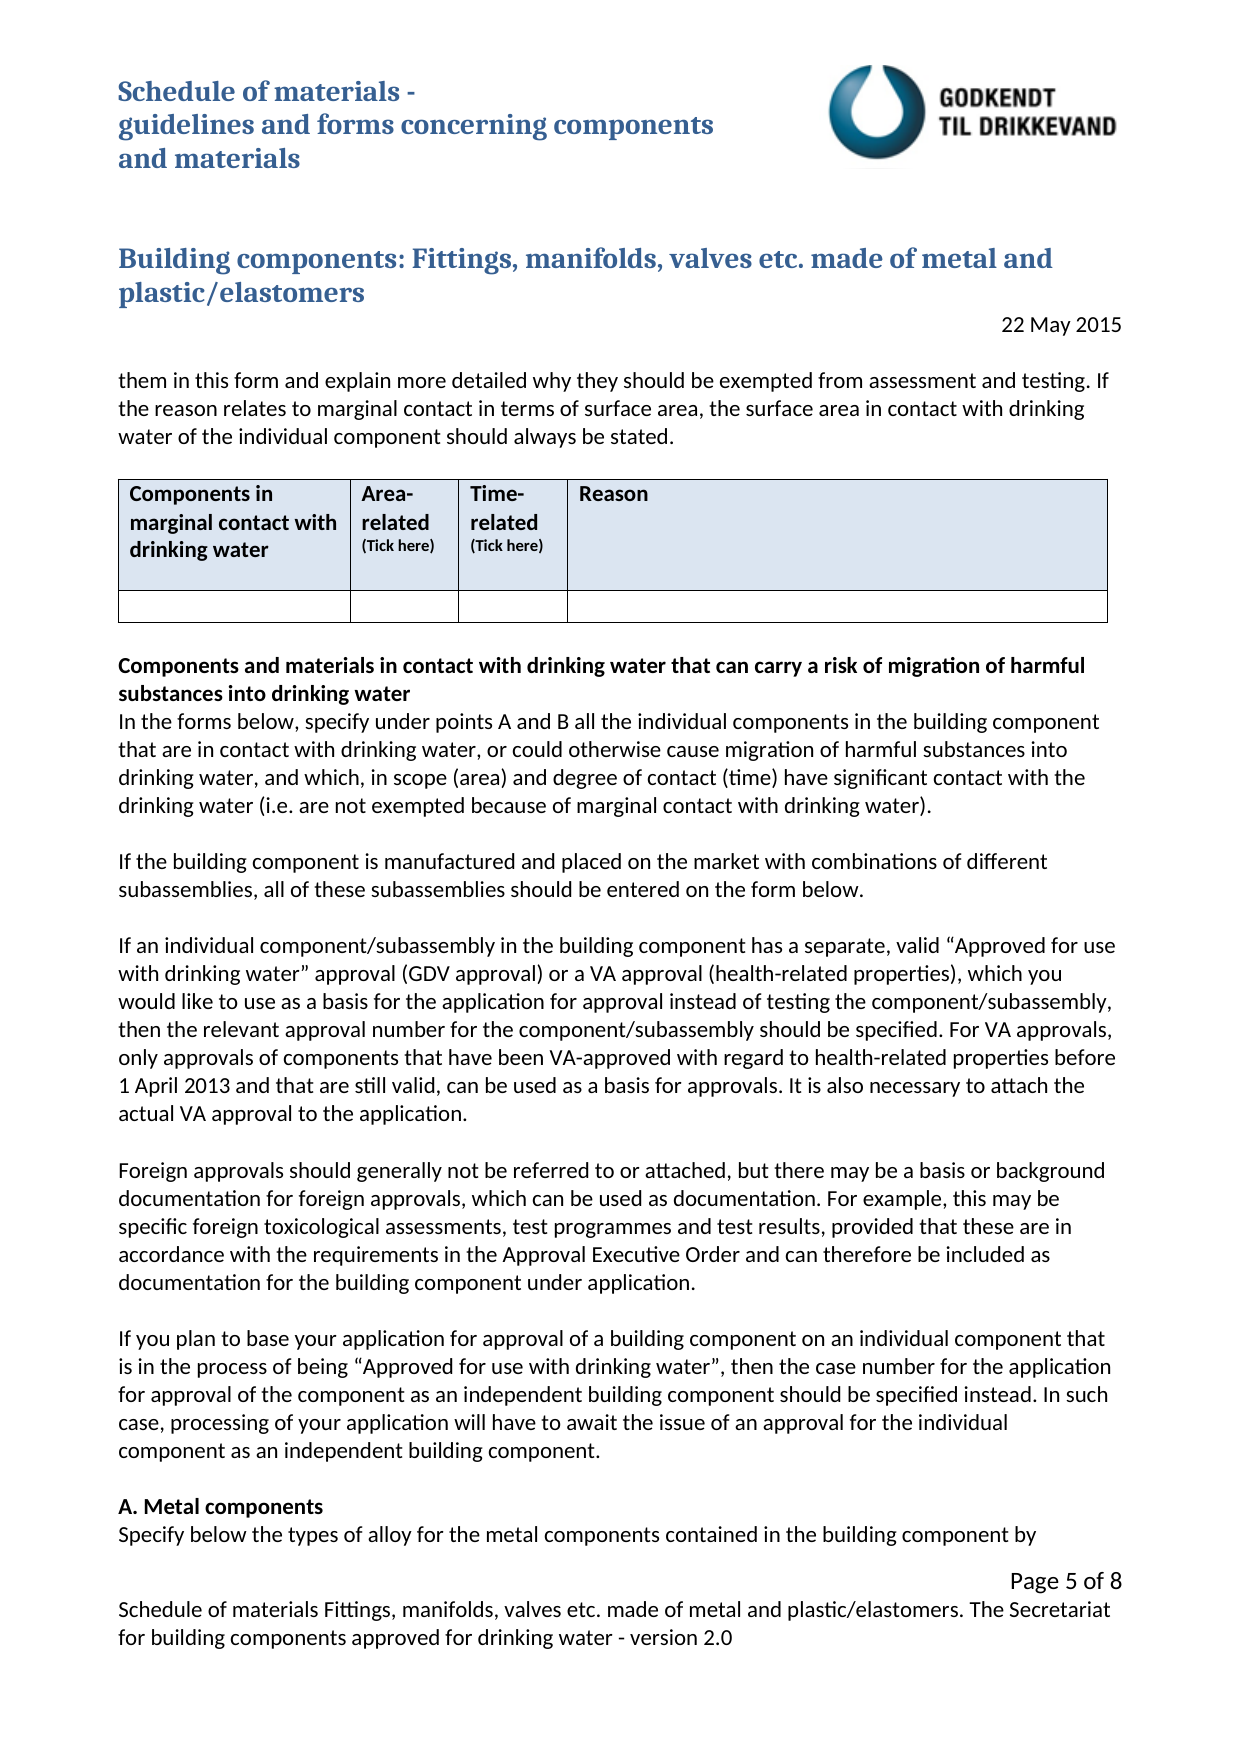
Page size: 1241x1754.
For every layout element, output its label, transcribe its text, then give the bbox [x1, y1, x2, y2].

text If an individual component/subassembly in the building component has a separate, valid “Approved for use with drinking water” approval (GDV approval) or a VA approval (health-related properties), which you would like to use as a basis for the application for approval instead of testing the component/subassembly, then the relevant approval number for the component/subassembly should be specified. For VA approvals, only approvals of components that have been VA-approved with regard to health-related properties before 1 April 2013 and that are still valid, can be used as a basis for approvals. It is also necessary to attach the actual VA approval to the application. [118, 931, 1122, 1127]
table_cell [459, 591, 567, 622]
table_cell [119, 591, 350, 622]
table_header Area- related (Tick here) [351, 480, 458, 590]
text If the building component is manufactured and placed on the market with combinations of different subassemblies, all of these subassemblies should be entered on the form below. [118, 847, 1122, 903]
table_cell [351, 591, 458, 622]
table_header Time- related (Tick here) [459, 480, 567, 590]
table_header Reason [568, 480, 1107, 590]
text If you plan to base your application for approval of a building component on an individual component that is in the process of being “Approved for use with drinking water”, then the case number for the application for approval of the component as an independent building component should be specified instead. In such case, processing of your application will have to await the issue of an approval for the individual component as an independent building component. [118, 1296, 1122, 1464]
text Components and materials in contact with drinking water that can carry a risk of migration of harmful substances into drinking water In the forms below, specify under points A and B all the individual components in the building component that are in contact with drinking water, or could otherwise cause migration of harmful substances into drinking water, and which, in scope (area) and degree of contact (time) have significant contact with the drinking water (i.e. are not exempted because of marginal contact with drinking water). [118, 651, 1122, 819]
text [118, 1492, 1122, 1548]
table_header Components in marginal contact with drinking water [119, 480, 350, 590]
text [118, 366, 1122, 451]
text Foreign approvals should generally not be referred to or attached, but there may be a basis or background documentation for foreign approvals, which can be used as documentation. For example, this may be specific foreign toxicological assessments, test programmes and test results, provided that these are in accordance with the requirements in the Approval Executive Order and can therefore be included as documentation for the building component under application. [118, 1156, 1122, 1296]
table_cell [568, 591, 1107, 622]
